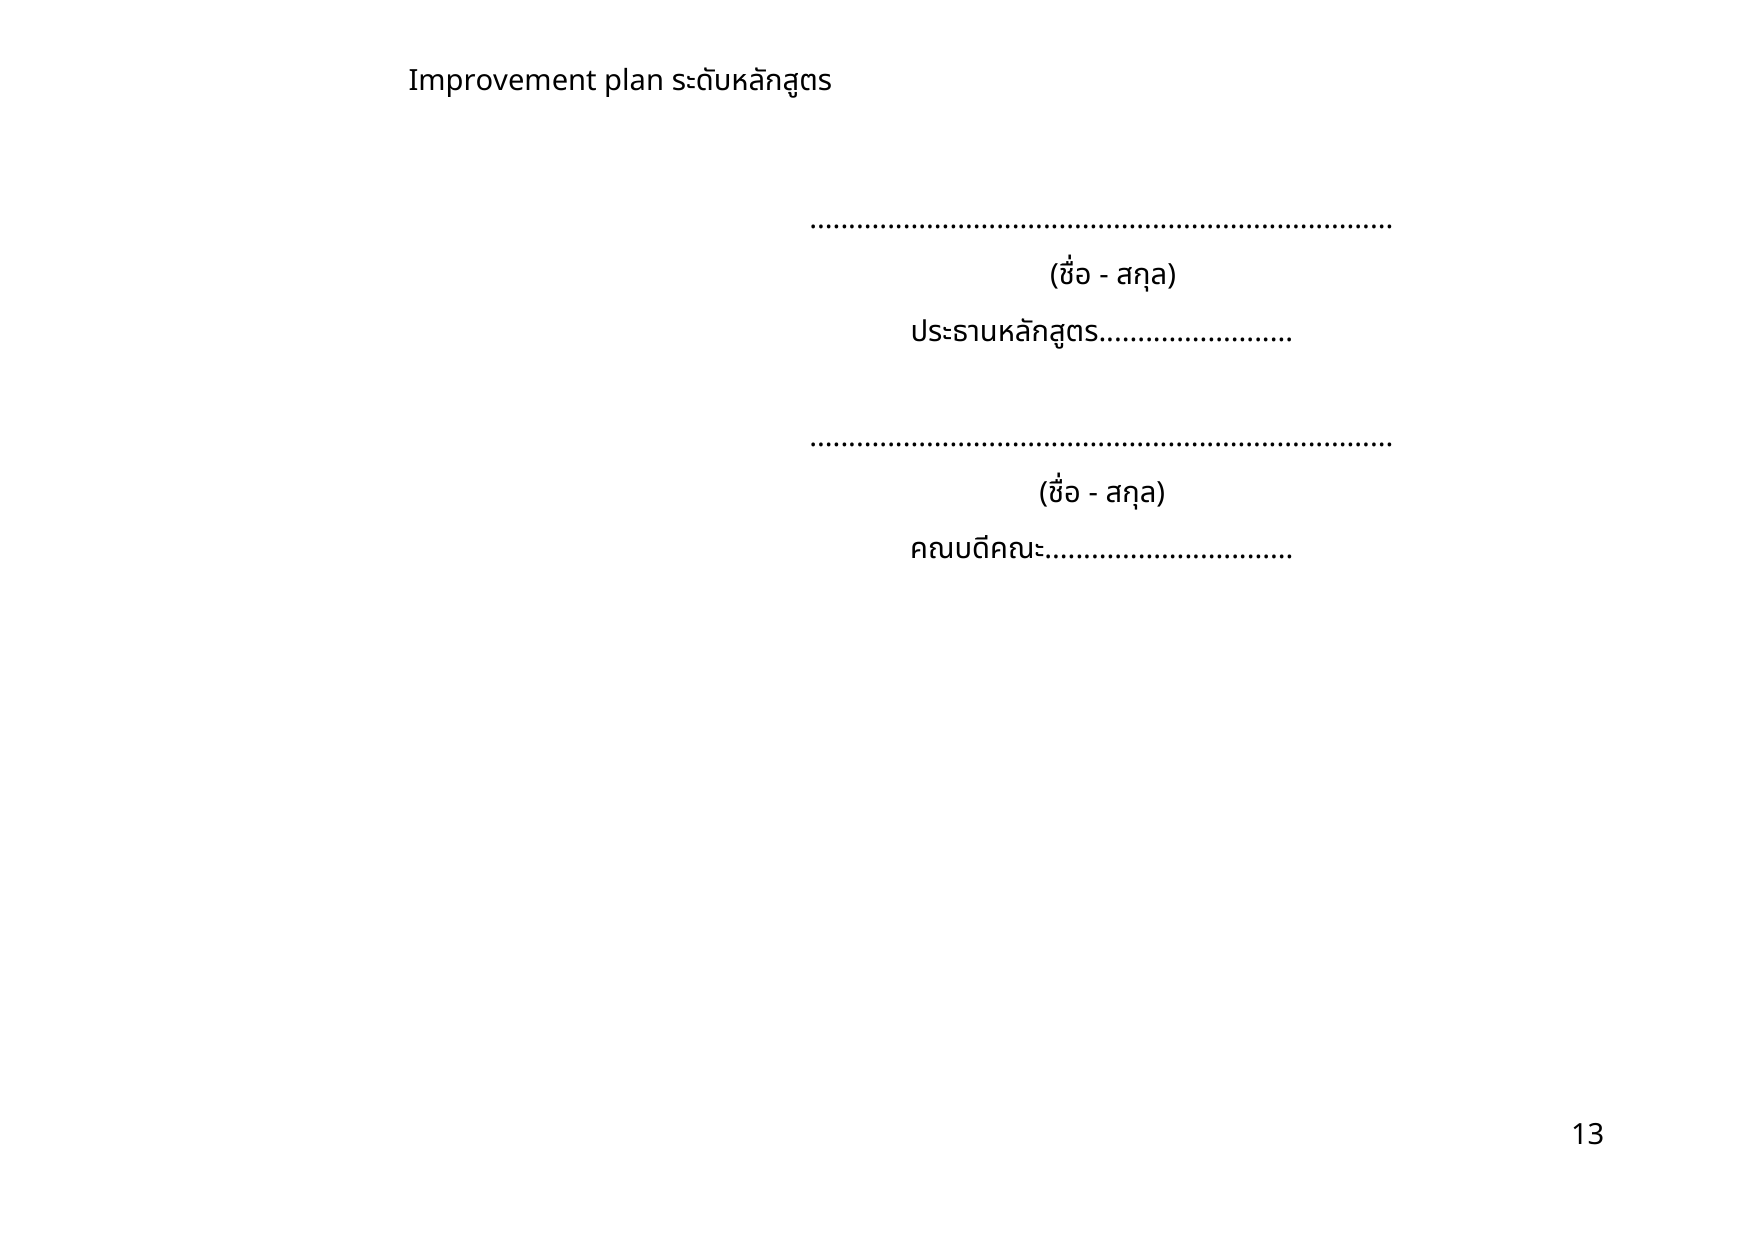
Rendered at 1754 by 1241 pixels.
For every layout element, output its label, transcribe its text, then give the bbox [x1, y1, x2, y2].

text ........................................................................... [600, 418, 1604, 453]
text คณบดีคณะ................................ [525, 527, 1604, 566]
text (ชื่อ - สกุล) [975, 253, 1604, 292]
text ประธานหลักสูตร......................... [525, 309, 1604, 349]
text (ชื่อ - สกุล) [525, 470, 1604, 510]
text ........................................................................... [150, 200, 1604, 236]
